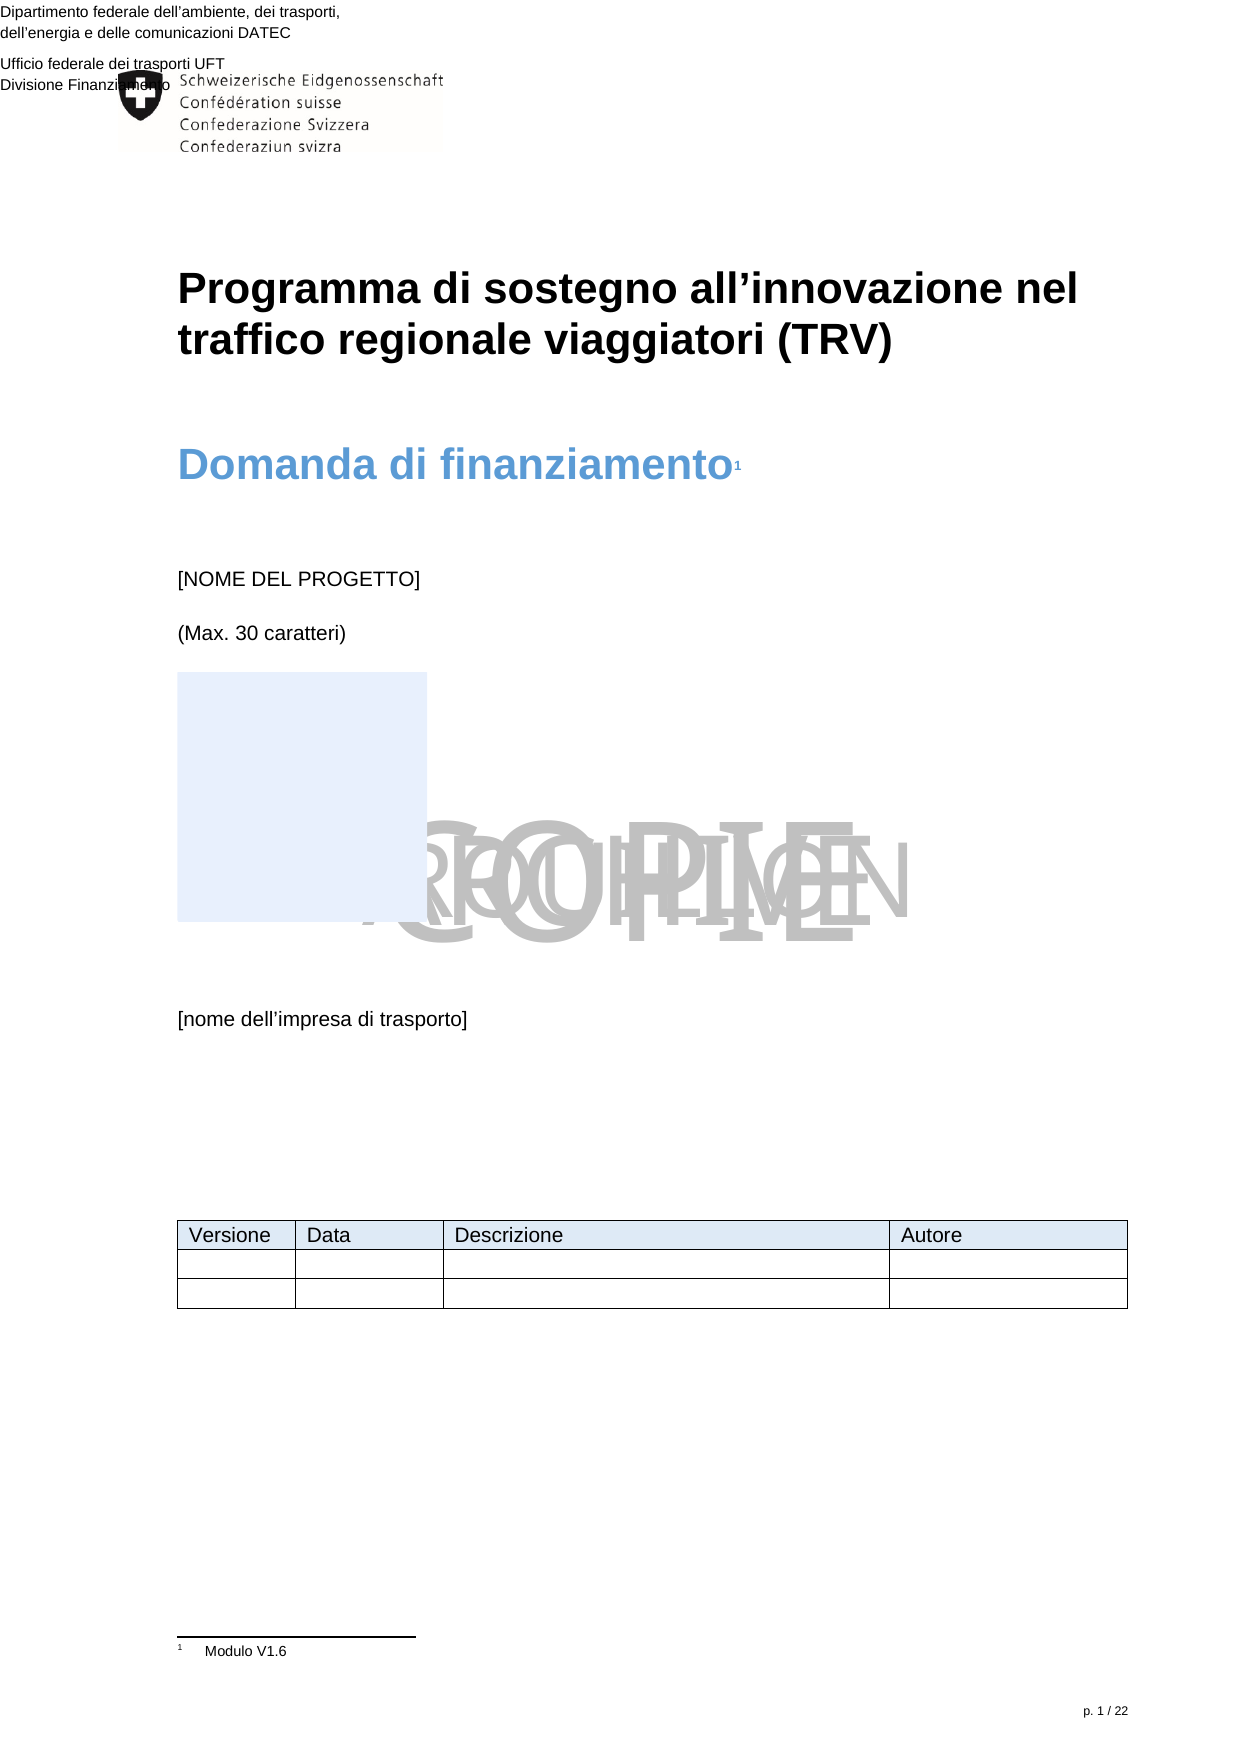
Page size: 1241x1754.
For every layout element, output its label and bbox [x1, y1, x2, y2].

picture [118, 70, 443, 152]
picture [177, 672, 428, 922]
